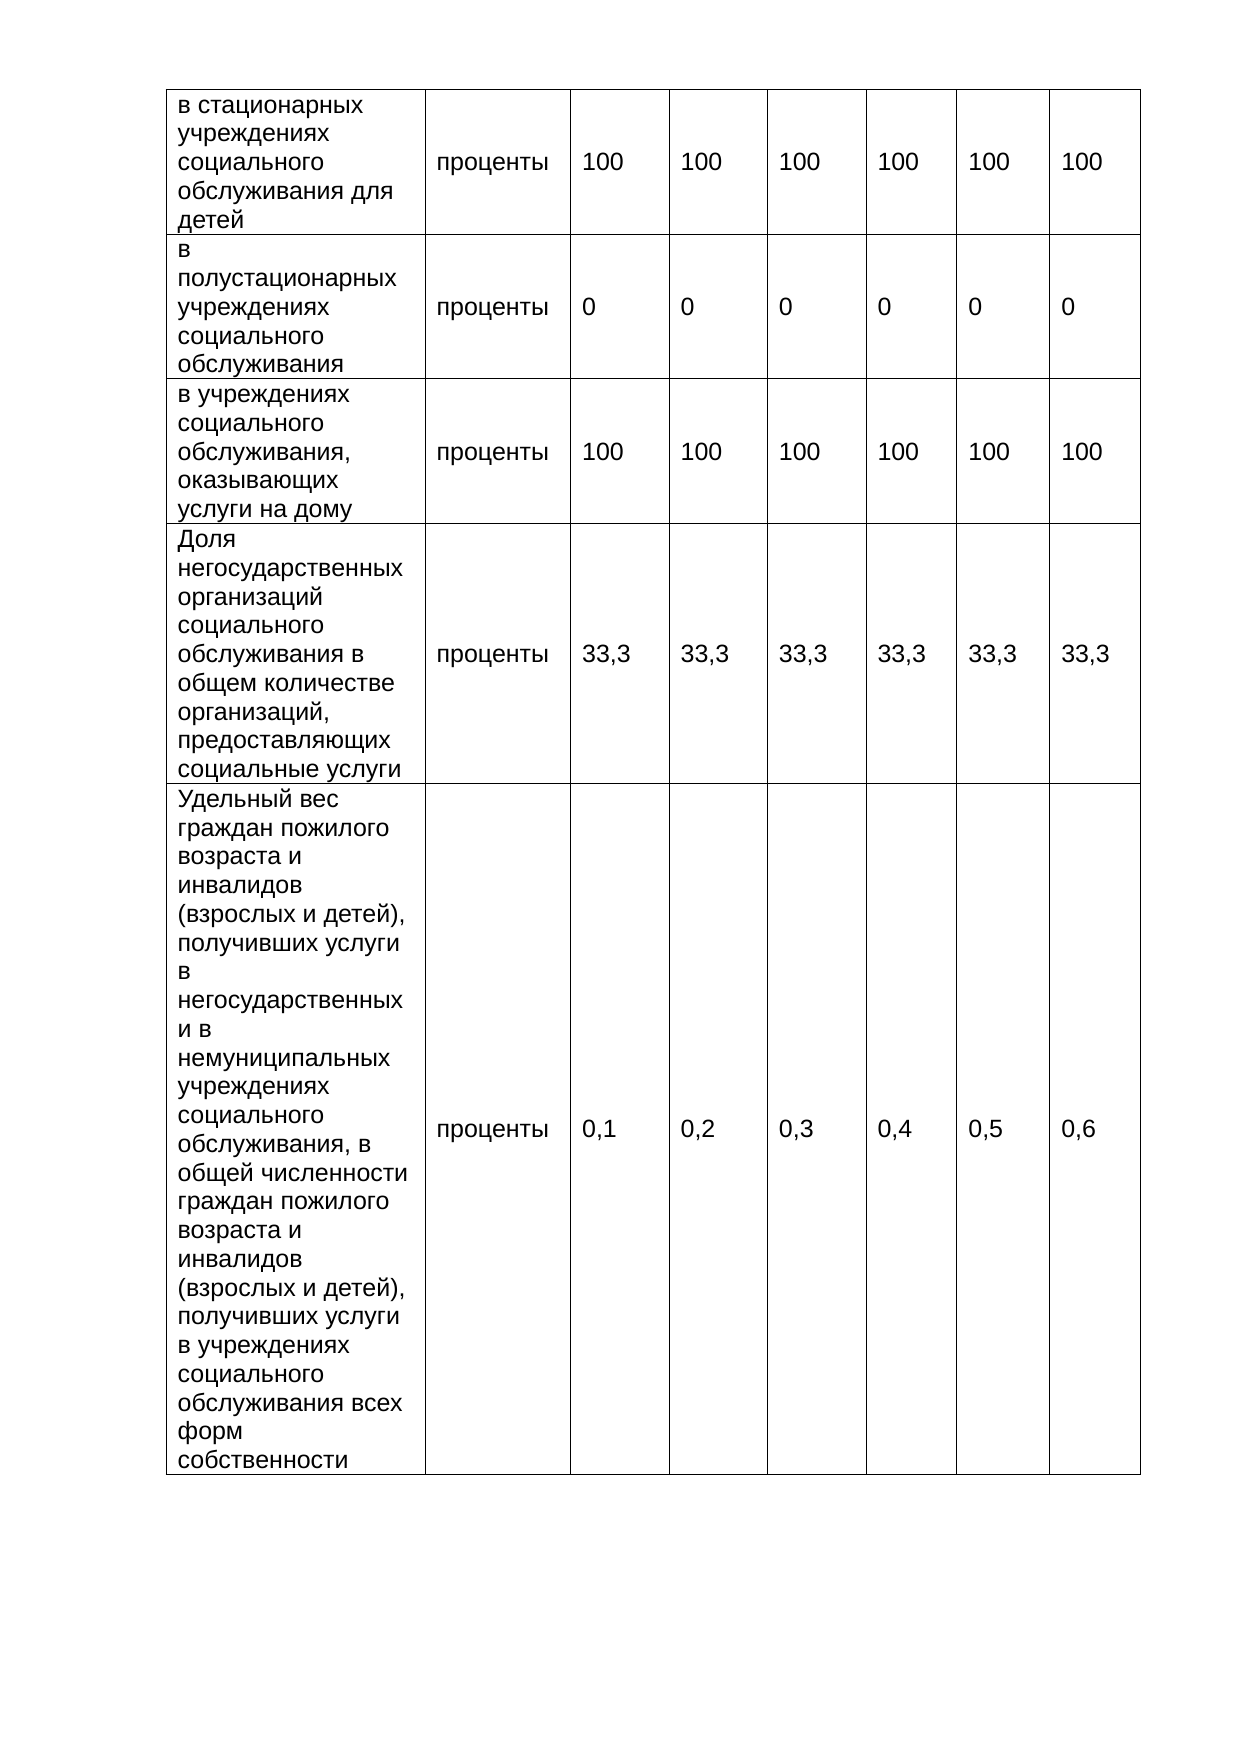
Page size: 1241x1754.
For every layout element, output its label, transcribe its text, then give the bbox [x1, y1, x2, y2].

table_cell проценты [426, 524, 570, 783]
table_cell 100 [768, 90, 866, 233]
table_cell 0,5 [957, 784, 1049, 1474]
table_cell 0 [957, 235, 1049, 378]
table_cell 100 [867, 90, 956, 233]
table_cell 100 [867, 379, 956, 523]
table_cell 33,3 [768, 524, 866, 783]
table_cell 0,1 [571, 784, 669, 1474]
table_cell проценты [426, 90, 570, 233]
table_cell проценты [426, 784, 570, 1474]
table_cell 0,3 [768, 784, 866, 1474]
table_cell 33,3 [670, 524, 767, 783]
table_cell 0,6 [1050, 784, 1140, 1474]
table_cell 100 [1050, 379, 1140, 523]
table_cell 100 [670, 90, 767, 233]
table_cell 33,3 [957, 524, 1049, 783]
table_cell 0,2 [670, 784, 767, 1474]
table_cell 0 [571, 235, 669, 378]
table_cell в полустационарных учреждениях социального обслуживания [167, 235, 425, 378]
table_cell в стационарных учреждениях социального обслуживания для детей [167, 90, 425, 233]
table_cell 100 [571, 90, 669, 233]
table_cell 0 [670, 235, 767, 378]
table_cell 33,3 [571, 524, 669, 783]
table_cell 100 [571, 379, 669, 523]
table_cell 33,3 [1050, 524, 1140, 783]
table_cell 100 [957, 90, 1049, 233]
table_cell проценты [426, 235, 570, 378]
table_cell 0 [867, 235, 956, 378]
table_cell Доля негосударственных организаций социального обслуживания в общем количестве организаций, предоставляющих социальные услуги [167, 524, 425, 783]
table_cell Удельный вес граждан пожилого возраста и инвалидов (взрослых и детей), получивших услуги в негосударственных и в немуниципальных учреждениях социального обслуживания, в общей численности граждан пожилого возраста и инвалидов (взрослых и детей), получивших услуги в учреждениях социального обслуживания всех форм собственности [167, 784, 425, 1474]
table_cell 0,4 [867, 784, 956, 1474]
table_cell 100 [957, 379, 1049, 523]
table_cell 100 [1050, 90, 1140, 233]
table_cell 0 [1050, 235, 1140, 378]
table_cell 100 [670, 379, 767, 523]
table_cell 0 [768, 235, 866, 378]
table_cell проценты [426, 379, 570, 523]
table_cell в учреждениях социального обслуживания, оказывающих услуги на дому [167, 379, 425, 523]
table_cell 33,3 [867, 524, 956, 783]
table_cell 100 [768, 379, 866, 523]
